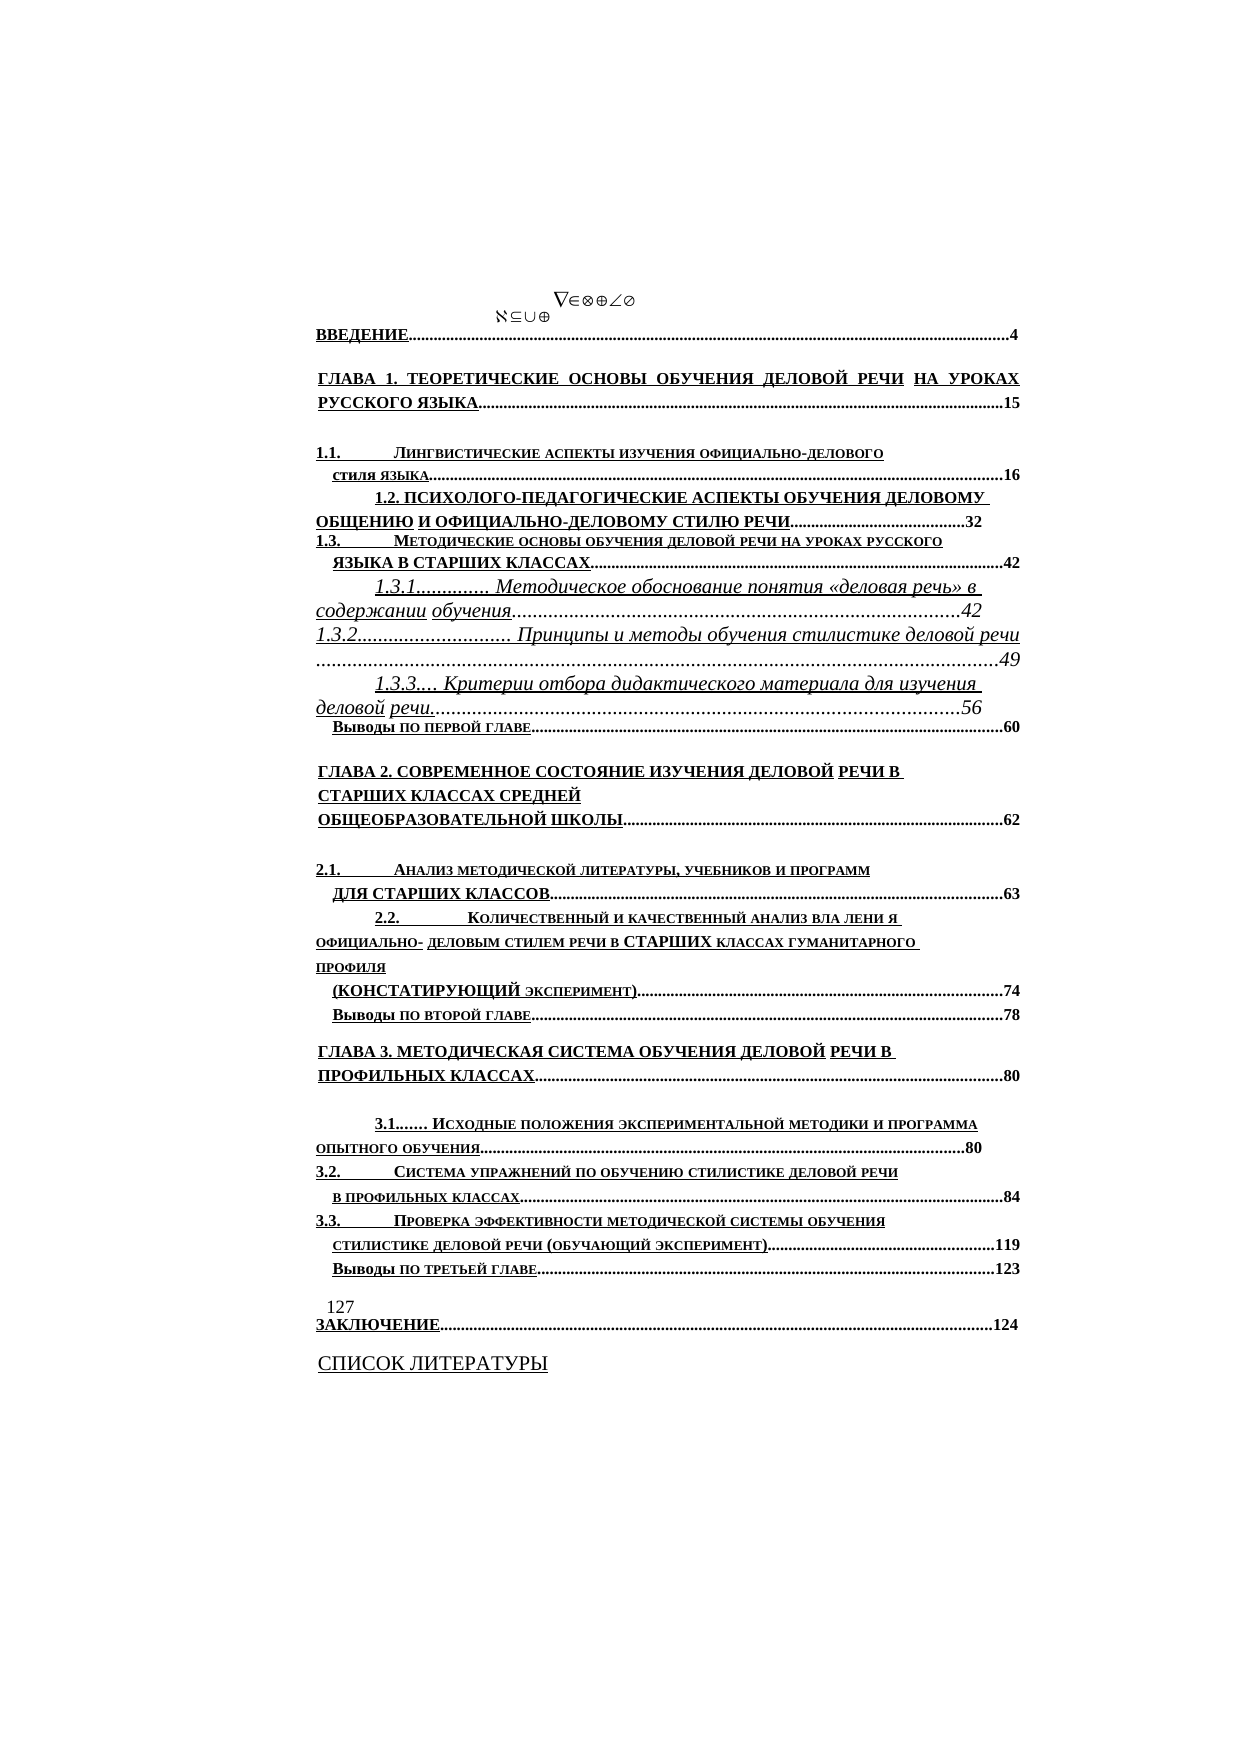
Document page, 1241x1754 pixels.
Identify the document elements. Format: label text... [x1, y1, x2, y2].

text в профильных классах 84 [332, 1183, 1022, 1207]
list Методические основы обучения деловой речи на уроках русского [316, 533, 1022, 549]
list Принципы и методы обучения стилистике деловой речи 49 [316, 622, 1022, 671]
list ПСИХОЛОГО-ПЕДАГОГИЧЕСКИЕ АСПЕКТЫ ОБУЧЕНИЯ ДЕЛОВОМУ ОБЩЕНИЮ И ОФИЦИАЛЬНО-ДЕЛОВОМУ СТИЛЮ РЕЧИ 32 [316, 483, 1001, 533]
list Исходные положения экспериментальной методики и программа опытного обучения 80 [316, 1111, 1001, 1158]
text ВВЕДЕНИЕ 4 [316, 327, 1022, 343]
list Методическое обоснование понятия «деловая речь» в содержании обучения 42 [316, 574, 1001, 622]
text 127 [326, 1298, 1022, 1317]
list Система упражнений по обучению стилистике деловой речи [316, 1158, 1022, 1183]
text ДЛЯ СТАРШИХ КЛАССОВ 63 [332, 880, 1022, 904]
text стилистике деловой речи (обучающий эксперимент) 119 [332, 1231, 1022, 1255]
list Проверка эффективности методической системы обучения [316, 1207, 1022, 1231]
list Лингвистические аспекты изучения официально-делового [316, 445, 1022, 462]
list Количественный и качественный анализ вла лени я официально- деловым стилем речи в СТАРШИХ классах гуманитарного профиля [316, 904, 982, 977]
text Выводы по третьей главе 123 [332, 1255, 1022, 1280]
text ЯЗЫКА В СТАРШИХ КЛАССАХ 42 [332, 549, 1022, 574]
text ОБЩЕОБРАЗОВАТЕЛЬНОЙ ШКОЛЫ 62 [318, 806, 1022, 831]
text ГЛАВА 1. ТЕОРЕТИЧЕСКИЕ ОСНОВЫ ОБУЧЕНИЯ ДЕЛОВОЙ РЕЧИ НА УРОКАХ РУССКОГО ЯЗЫКА 15 [318, 364, 1019, 414]
text Выводы по первой главе 60 [332, 719, 1022, 736]
text ГЛАВА 3. МЕТОДИЧЕСКАЯ СИСТЕМА ОБУЧЕНИЯ ДЕЛОВОЙ РЕЧИ В ПРОФИЛЬНЫХ КЛАССАХ 80 [318, 1038, 1019, 1086]
text ЗАКЛЮЧЕНИЕ 124 [316, 1317, 1022, 1334]
list Анализ методической литературы, учебников и программ [316, 856, 1022, 880]
text СПИСОК ЛИТЕРАТУРЫ [318, 1354, 1022, 1374]
text стиля языка 16 [332, 467, 1022, 483]
text (КОНСТАТИРУЮЩИЙ эксперимент) 74 [332, 977, 1022, 1001]
text ГЛАВА 2. СОВРЕМЕННОЕ СОСТОЯНИЕ ИЗУЧЕНИЯ ДЕЛОВОЙ РЕЧИ В СТАРШИХ КЛАССАХ СРЕДНЕЙ [318, 758, 969, 806]
text Выводы по второй главе 78 [332, 1001, 1022, 1025]
list Критерии отбора дидактического материала для изучения деловой речи. 56 [316, 671, 1019, 719]
